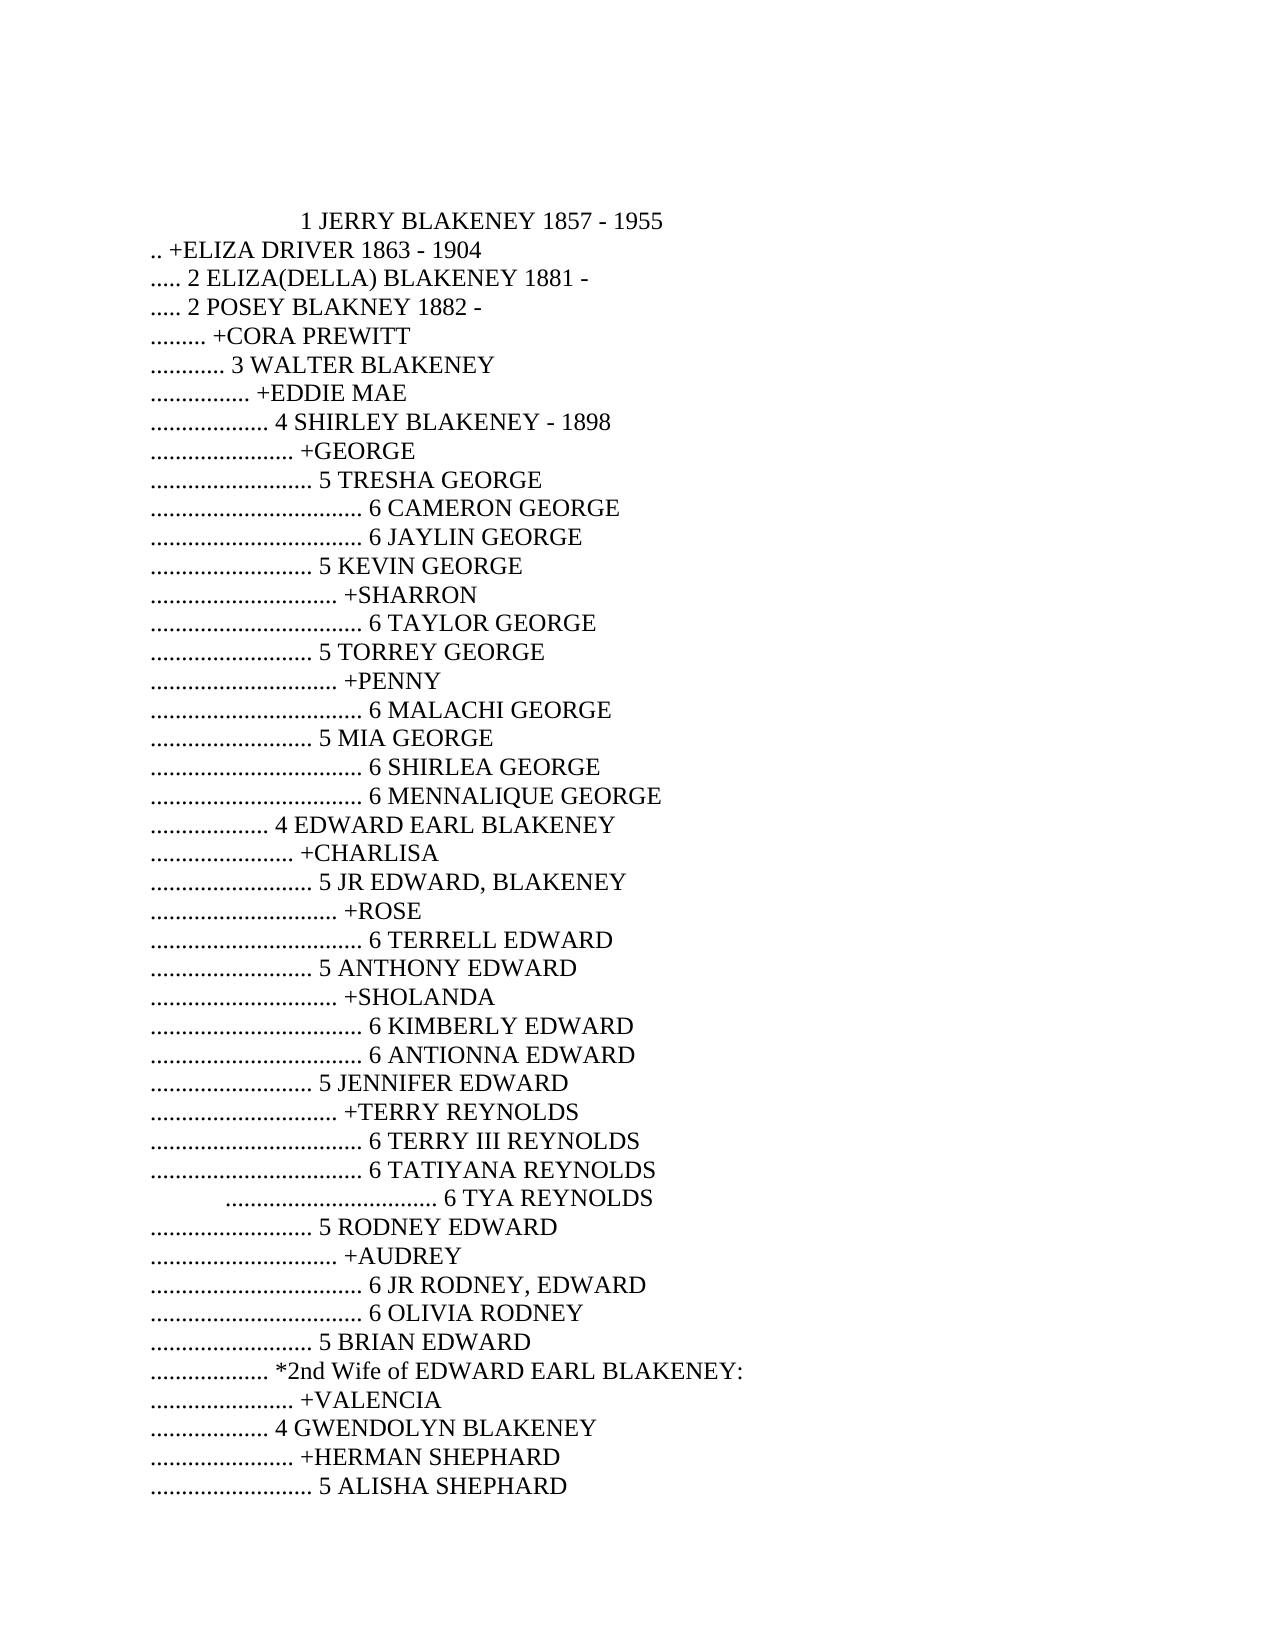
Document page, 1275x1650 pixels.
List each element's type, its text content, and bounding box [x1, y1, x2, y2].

text .............................. +TERRY REYNOLDS [150, 1097, 1125, 1126]
text ................... 4 GWENDOLYN BLAKENEY [150, 1413, 1125, 1442]
text .................................. 6 MALACHI GEORGE [150, 695, 1125, 723]
text .......................... 5 ALISHA SHEPHARD [150, 1471, 1125, 1500]
text ................... 4 SHIRLEY BLAKENEY - 1898 [150, 407, 1125, 436]
text .................................. 6 KIMBERLY EDWARD [150, 1011, 1125, 1040]
text .................................. 6 OLIVIA RODNEY [150, 1298, 1125, 1327]
text ......... +CORA PREWITT [150, 321, 1125, 350]
text .............................. +SHOLANDA [150, 982, 1125, 1011]
text ....................... +HERMAN SHEPHARD [150, 1442, 1125, 1471]
text ..... 2 ELIZA(DELLA) BLAKENEY 1881 - [150, 263, 1125, 292]
text .......................... 5 ANTHONY EDWARD [150, 953, 1125, 982]
text .................................. 6 ANTIONNA EDWARD [150, 1040, 1125, 1068]
text .................................. 6 TERRY III REYNOLDS [150, 1126, 1125, 1155]
text .......................... 5 KEVIN GEORGE [150, 551, 1125, 580]
text .................................. 6 CAMERON GEORGE [150, 493, 1125, 522]
text .............................. +AUDREY [150, 1241, 1125, 1270]
text .................................. 6 TAYLOR GEORGE [150, 608, 1125, 637]
text .......................... 5 BRIAN EDWARD [150, 1327, 1125, 1356]
text .......................... 5 JR EDWARD, BLAKENEY [150, 867, 1125, 896]
text ............ 3 WALTER BLAKENEY [150, 350, 1125, 378]
text ....................... +VALENCIA [150, 1385, 1125, 1413]
text ................... *2nd Wife of EDWARD EARL BLAKENEY: [150, 1356, 1125, 1385]
text .................................. 6 SHIRLEA GEORGE [150, 752, 1125, 781]
text .................................. 6 TATIYANA REYNOLDS [150, 1155, 1125, 1183]
text ................ +EDDIE MAE [150, 378, 1125, 407]
text .......................... 5 JENNIFER EDWARD [150, 1068, 1125, 1097]
text ..... 2 POSEY BLAKNEY 1882 - [150, 292, 1125, 321]
text .................................. 6 TYA REYNOLDS [150, 1183, 1125, 1212]
text .................................. 6 JR RODNEY, EDWARD [150, 1270, 1125, 1298]
text 1 JERRY BLAKENEY 1857 - 1955 [150, 206, 1125, 235]
text .................................. 6 JAYLIN GEORGE [150, 522, 1125, 551]
text .............................. +PENNY [150, 666, 1125, 695]
text ................... 4 EDWARD EARL BLAKENEY [150, 810, 1125, 838]
text .. +ELIZA DRIVER 1863 - 1904 [150, 235, 1125, 263]
text .......................... 5 TORREY GEORGE [150, 637, 1125, 666]
text ....................... +CHARLISA [150, 838, 1125, 867]
text .......................... 5 TRESHA GEORGE [150, 465, 1125, 493]
text .................................. 6 MENNALIQUE GEORGE [150, 781, 1125, 810]
text .......................... 5 RODNEY EDWARD [150, 1212, 1125, 1241]
text ....................... +GEORGE [150, 436, 1125, 465]
text .............................. +ROSE [150, 896, 1125, 925]
text .......................... 5 MIA GEORGE [150, 723, 1125, 752]
text .................................. 6 TERRELL EDWARD [150, 925, 1125, 953]
text .............................. +SHARRON [150, 580, 1125, 608]
